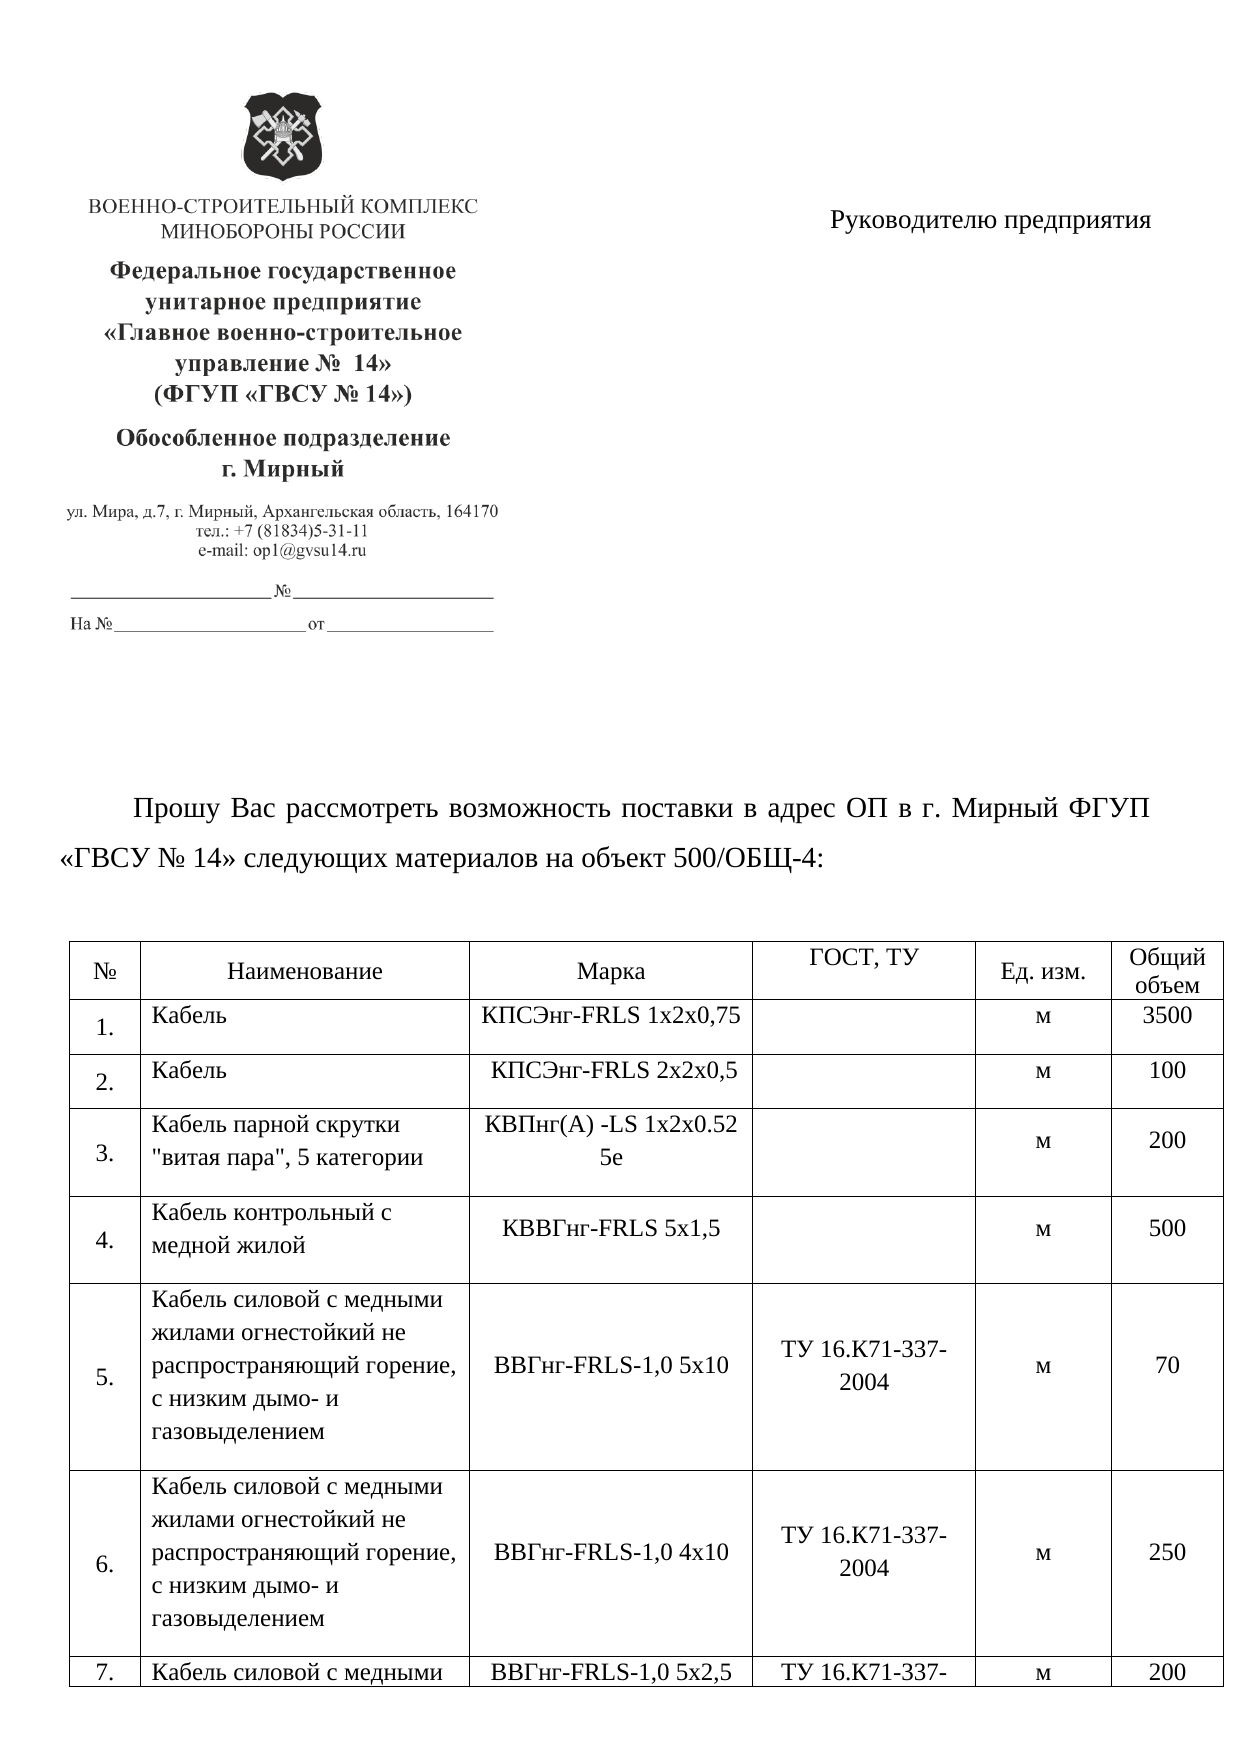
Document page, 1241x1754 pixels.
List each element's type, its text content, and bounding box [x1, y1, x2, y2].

table_cell 100 [1112, 1055, 1223, 1108]
table_cell Кабель контрольный с медной жилой [141, 1197, 469, 1283]
table_header Общий объем [1112, 942, 1223, 999]
table_cell [70, 1000, 140, 1054]
picture [59, 90, 502, 636]
table_cell м [976, 1471, 1111, 1656]
table_cell [753, 1109, 975, 1196]
table_cell ВВГнг-FRLS-1,0 4х10 [470, 1471, 752, 1656]
text Прошу Вас рассмотреть возможность поставки в адрес ОП в г. Мирный ФГУП «ГВСУ № 14» следующих материалов на объект 500/ОБЩ-4: [59, 790, 1152, 873]
table_cell 200 [1112, 1657, 1223, 1686]
table_header Ед. изм. [976, 942, 1111, 999]
table_cell Кабель парной скрутки "витая пара", 5 категории [141, 1109, 469, 1196]
text Руководителю предприятия [502, 203, 1152, 234]
table_cell 70 [1112, 1284, 1223, 1470]
table_cell КПСЭнг-FRLS 2x2x0,5 [470, 1055, 752, 1108]
table_cell [753, 1000, 975, 1054]
table_header ГОСТ, ТУ [753, 942, 975, 999]
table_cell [141, 1284, 469, 1470]
table_cell 250 [1112, 1471, 1223, 1656]
table_cell ТУ 16.К71-337-2004 [753, 1657, 975, 1686]
table_cell [70, 1284, 140, 1470]
table_cell КПСЭнг-FRLS 1x2x0,75 [470, 1000, 752, 1054]
table_cell м [976, 1657, 1111, 1686]
table_header № [70, 942, 140, 999]
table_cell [470, 1657, 752, 1686]
table_cell [70, 1657, 140, 1686]
table_cell ВВГнг-FRLS-1,0 5х10 [470, 1284, 752, 1470]
table_cell [70, 1109, 140, 1196]
table_cell [70, 1471, 140, 1656]
table_cell м [976, 1055, 1111, 1108]
table_cell м [976, 1000, 1111, 1054]
table_cell м [976, 1284, 1111, 1470]
table_cell 200 [1112, 1109, 1223, 1196]
table_cell [753, 1197, 975, 1283]
table_cell 500 [1112, 1197, 1223, 1283]
table_cell Кабель [141, 1055, 469, 1108]
table_cell м [976, 1197, 1111, 1283]
table_cell [70, 1055, 140, 1108]
table_cell КВПнг(А) -LS 1х2х0.52 5е [470, 1109, 752, 1196]
table_header Наименование [141, 942, 469, 999]
table_cell м [976, 1109, 1111, 1196]
table_cell [70, 1197, 140, 1283]
table_header Марка [470, 942, 752, 999]
table_cell КВВГнг-FRLS 5x1,5 [470, 1197, 752, 1283]
table_cell ТУ 16.К71-337-2004 [753, 1471, 975, 1656]
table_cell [141, 1657, 469, 1686]
table_cell 3500 [1112, 1000, 1223, 1054]
table_cell ТУ 16.К71-337-2004 [753, 1284, 975, 1470]
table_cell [141, 1471, 469, 1656]
table_cell [753, 1055, 975, 1108]
table_cell Кабель [141, 1000, 469, 1054]
